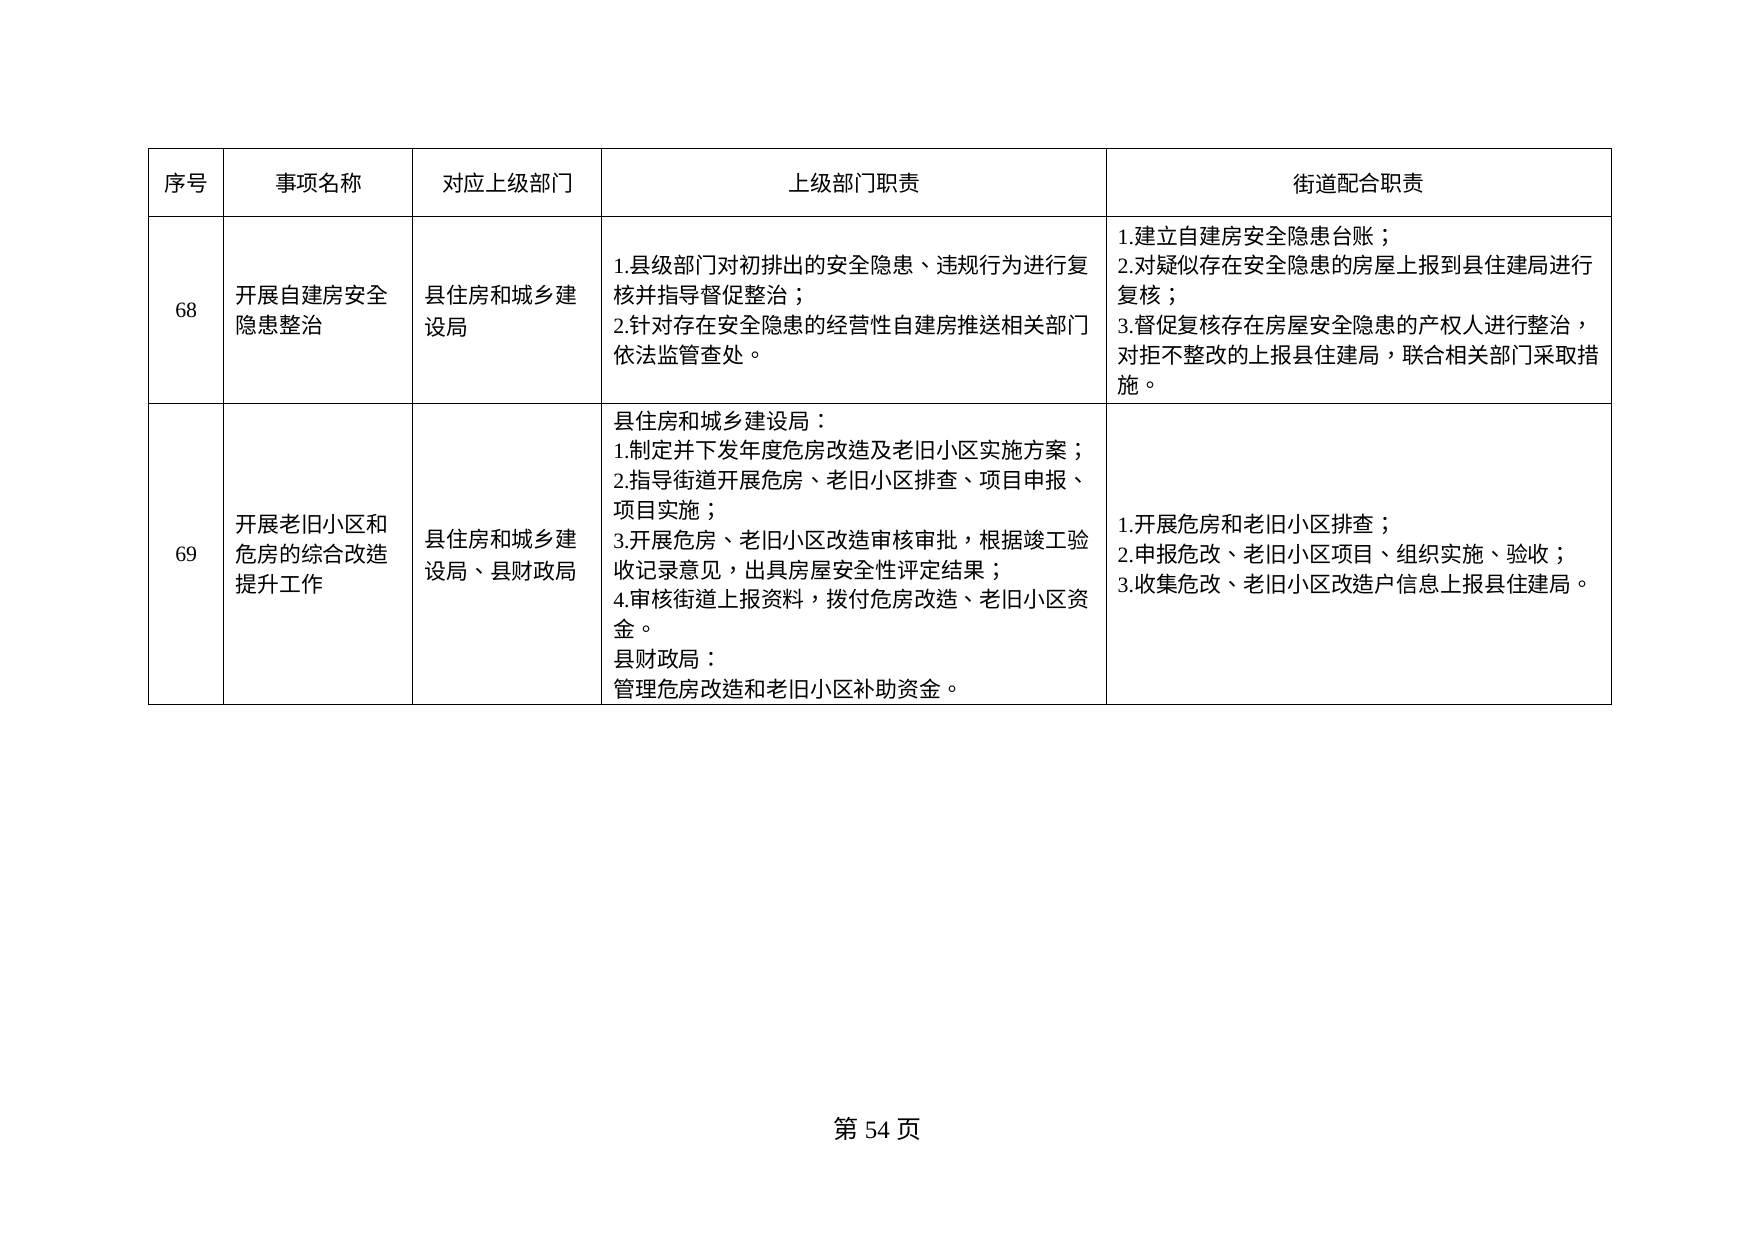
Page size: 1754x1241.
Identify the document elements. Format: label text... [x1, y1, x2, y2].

table_header 上级部门职责 [602, 149, 1106, 216]
table_header 街道配合职责 [1107, 149, 1611, 216]
table_header 对应上级部门 [413, 149, 601, 216]
table_header 序号 [149, 149, 223, 216]
table_cell 1.建立自建房安全隐患台账； 2.对疑似存在安全隐患的房屋上报到县住建局进行复核； 3.督促复核存在房屋安全隐患的产权人进行整治，对拒不整改的上报县住建局，联合相关部门采取措施。 [1107, 217, 1611, 403]
table_cell 县住房和城乡建设局： 1.制定并下发年度危房改造及老旧小区实施方案； 2.指导街道开展危房、老旧小区排查、项目申报、项目实施； 3.开展危房、老旧小区改造审核审批，根据竣工验收记录意见，出具房屋安全性评定结果； 4.审核街道上报资料，拨付危房改造、老旧小区资金。 县财政局： 管理危房改造和老旧小区补助资金。 [602, 404, 1106, 704]
table_cell 1.开展危房和老旧小区排查； 2.申报危改、老旧小区项目、组织实施、验收； 3.收集危改、老旧小区改造户信息上报县住建局。 [1107, 404, 1611, 704]
table_header 事项名称 [224, 149, 412, 216]
table_cell 县住房和城乡建设局 [413, 217, 601, 403]
table_cell 68 [149, 217, 223, 403]
table_cell 1.县级部门对初排出的安全隐患、违规行为进行复核并指导督促整治； 2.针对存在安全隐患的经营性自建房推送相关部门依法监管查处。 [602, 217, 1106, 403]
table_cell 69 [149, 404, 223, 704]
table_cell 开展老旧小区和危房的综合改造提升工作 [224, 404, 412, 704]
table_cell 县住房和城乡建设局、县财政局 [413, 404, 601, 704]
table_cell 开展自建房安全隐患整治​ [224, 217, 412, 403]
